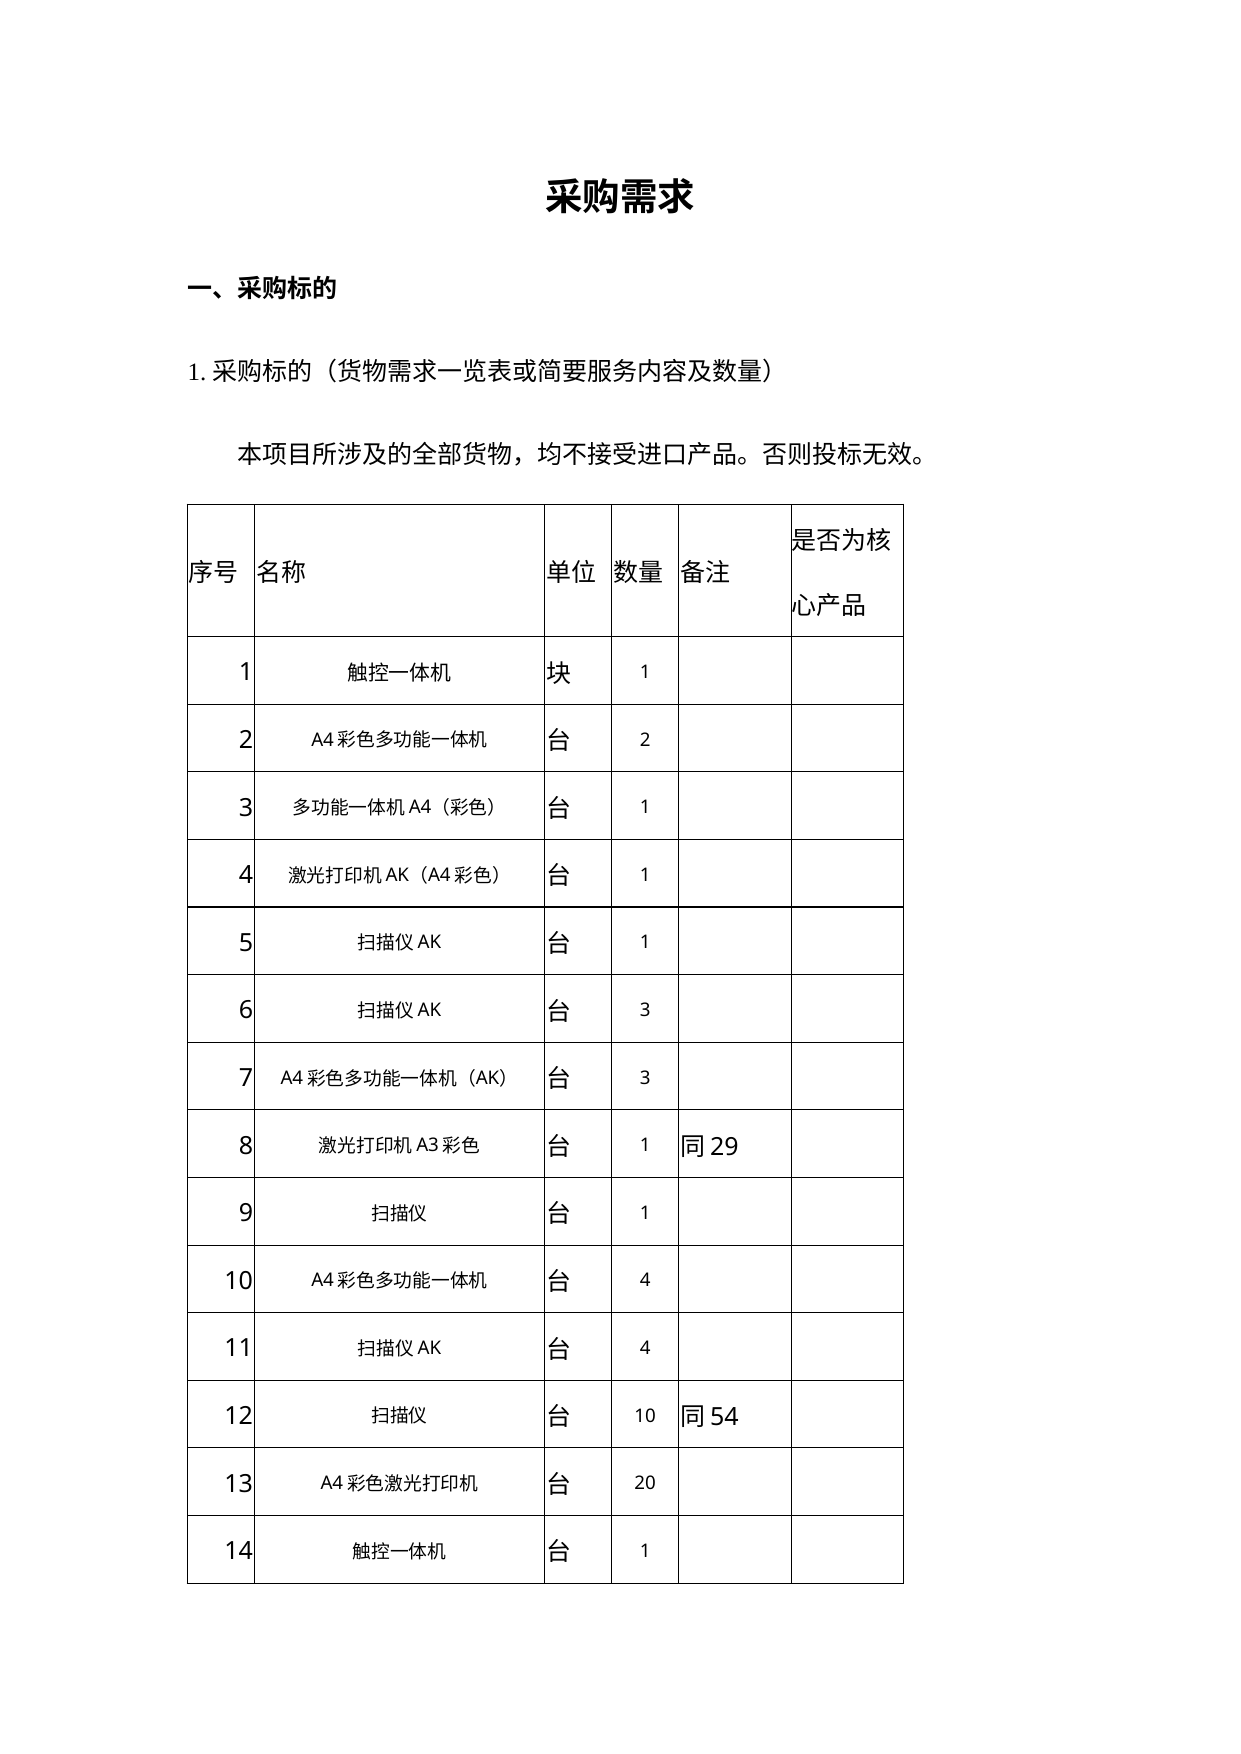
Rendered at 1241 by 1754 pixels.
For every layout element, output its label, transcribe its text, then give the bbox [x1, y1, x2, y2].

table_cell 12 [188, 1381, 254, 1447]
table_cell 1 [612, 840, 678, 906]
table_cell [792, 1313, 903, 1380]
table_cell [792, 908, 903, 974]
table_cell [679, 1448, 791, 1515]
table_cell 扫描仪 [255, 1381, 544, 1447]
table_cell 3 [188, 772, 254, 839]
table_cell A4彩色多功能一体机（AK） [255, 1043, 544, 1109]
table_cell 台 [545, 1381, 611, 1447]
table_header 名称 [255, 505, 544, 636]
table_header 序号 [188, 505, 254, 636]
table_cell 块 [545, 637, 611, 704]
table_cell [792, 840, 903, 906]
table_cell [792, 1178, 903, 1244]
table_cell 台 [545, 1110, 611, 1177]
table_cell 台 [545, 1448, 611, 1515]
text 本项目所涉及的全部货物，均不接受进口产品。否则投标无效。 [187, 420, 1053, 485]
table_cell 扫描仪AK [255, 975, 544, 1042]
table_cell [792, 1381, 903, 1447]
table_cell 激光打印机AK（A4彩色） [255, 840, 544, 906]
table_cell 1 [612, 772, 678, 839]
table_cell 扫描仪AK [255, 1313, 544, 1380]
table_cell [679, 840, 791, 906]
table_cell [679, 975, 791, 1042]
table_cell 台 [545, 705, 611, 771]
table_cell [679, 1178, 791, 1244]
table_cell 9 [188, 1178, 254, 1244]
table_cell 扫描仪AK [255, 908, 544, 974]
table_cell 1 [188, 637, 254, 704]
table_cell [679, 772, 791, 839]
table_cell 1 [612, 908, 678, 974]
table_header 数量 [612, 505, 678, 636]
table_cell 10 [188, 1246, 254, 1312]
table_cell [679, 1246, 791, 1312]
table_cell [679, 1043, 791, 1109]
table_cell 台 [545, 975, 611, 1042]
table_cell [792, 975, 903, 1042]
table_cell [679, 705, 791, 771]
table_cell [792, 637, 903, 704]
table_cell 台 [545, 1178, 611, 1244]
table_cell 1 [612, 1110, 678, 1177]
table_cell 3 [612, 975, 678, 1042]
table_cell 台 [545, 1246, 611, 1312]
table_cell [679, 1313, 791, 1380]
table_header 备注 [679, 505, 791, 636]
table_cell [792, 705, 903, 771]
table_cell A4彩色多功能一体机 [255, 1246, 544, 1312]
text 1. 采购标的（货物需求一览表或简要服务内容及数量） [187, 337, 1053, 402]
table_cell 4 [612, 1313, 678, 1380]
table_header 是否为核心产品 [792, 505, 903, 636]
table_cell 台 [545, 840, 611, 906]
text 采购需求 [187, 162, 1053, 227]
table_cell 8 [188, 1110, 254, 1177]
text 一、采购标的 [187, 254, 1053, 319]
table_cell [679, 1516, 791, 1582]
table_cell 20 [612, 1448, 678, 1515]
table_cell 4 [612, 1246, 678, 1312]
table_cell 11 [188, 1313, 254, 1380]
table_cell 7 [188, 1043, 254, 1109]
table_cell 1 [612, 1178, 678, 1244]
table_cell 6 [188, 975, 254, 1042]
table_cell 14 [188, 1516, 254, 1582]
table_cell 触控一体机 [255, 637, 544, 704]
table_cell [679, 637, 791, 704]
table_cell [792, 1043, 903, 1109]
table_cell 10 [612, 1381, 678, 1447]
table_cell 台 [545, 1043, 611, 1109]
table_cell 台 [545, 908, 611, 974]
table_cell 触控一体机 [255, 1516, 544, 1582]
table_cell 2 [188, 705, 254, 771]
table_cell 5 [188, 908, 254, 974]
table_cell [792, 772, 903, 839]
table_cell [792, 1246, 903, 1312]
table_cell [679, 908, 791, 974]
table_cell 1 [612, 1516, 678, 1582]
table_cell 台 [545, 1516, 611, 1582]
table_header 单位 [545, 505, 611, 636]
table_cell 台 [545, 772, 611, 839]
table_cell 1 [612, 637, 678, 704]
table_cell 同29 [679, 1110, 791, 1177]
table_cell A4彩色多功能一体机 [255, 705, 544, 771]
table_cell [792, 1110, 903, 1177]
table_cell 激光打印机A3彩色 [255, 1110, 544, 1177]
table_cell 扫描仪 [255, 1178, 544, 1244]
table_cell A4彩色激光打印机 [255, 1448, 544, 1515]
table_cell 13 [188, 1448, 254, 1515]
table_cell 3 [612, 1043, 678, 1109]
table_cell [792, 1448, 903, 1515]
table_cell 2 [612, 705, 678, 771]
table_cell 多功能一体机A4（彩色） [255, 772, 544, 839]
table_cell 4 [188, 840, 254, 906]
table_cell 台 [545, 1313, 611, 1380]
table_cell [792, 1516, 903, 1582]
table_cell 同54 [679, 1381, 791, 1447]
